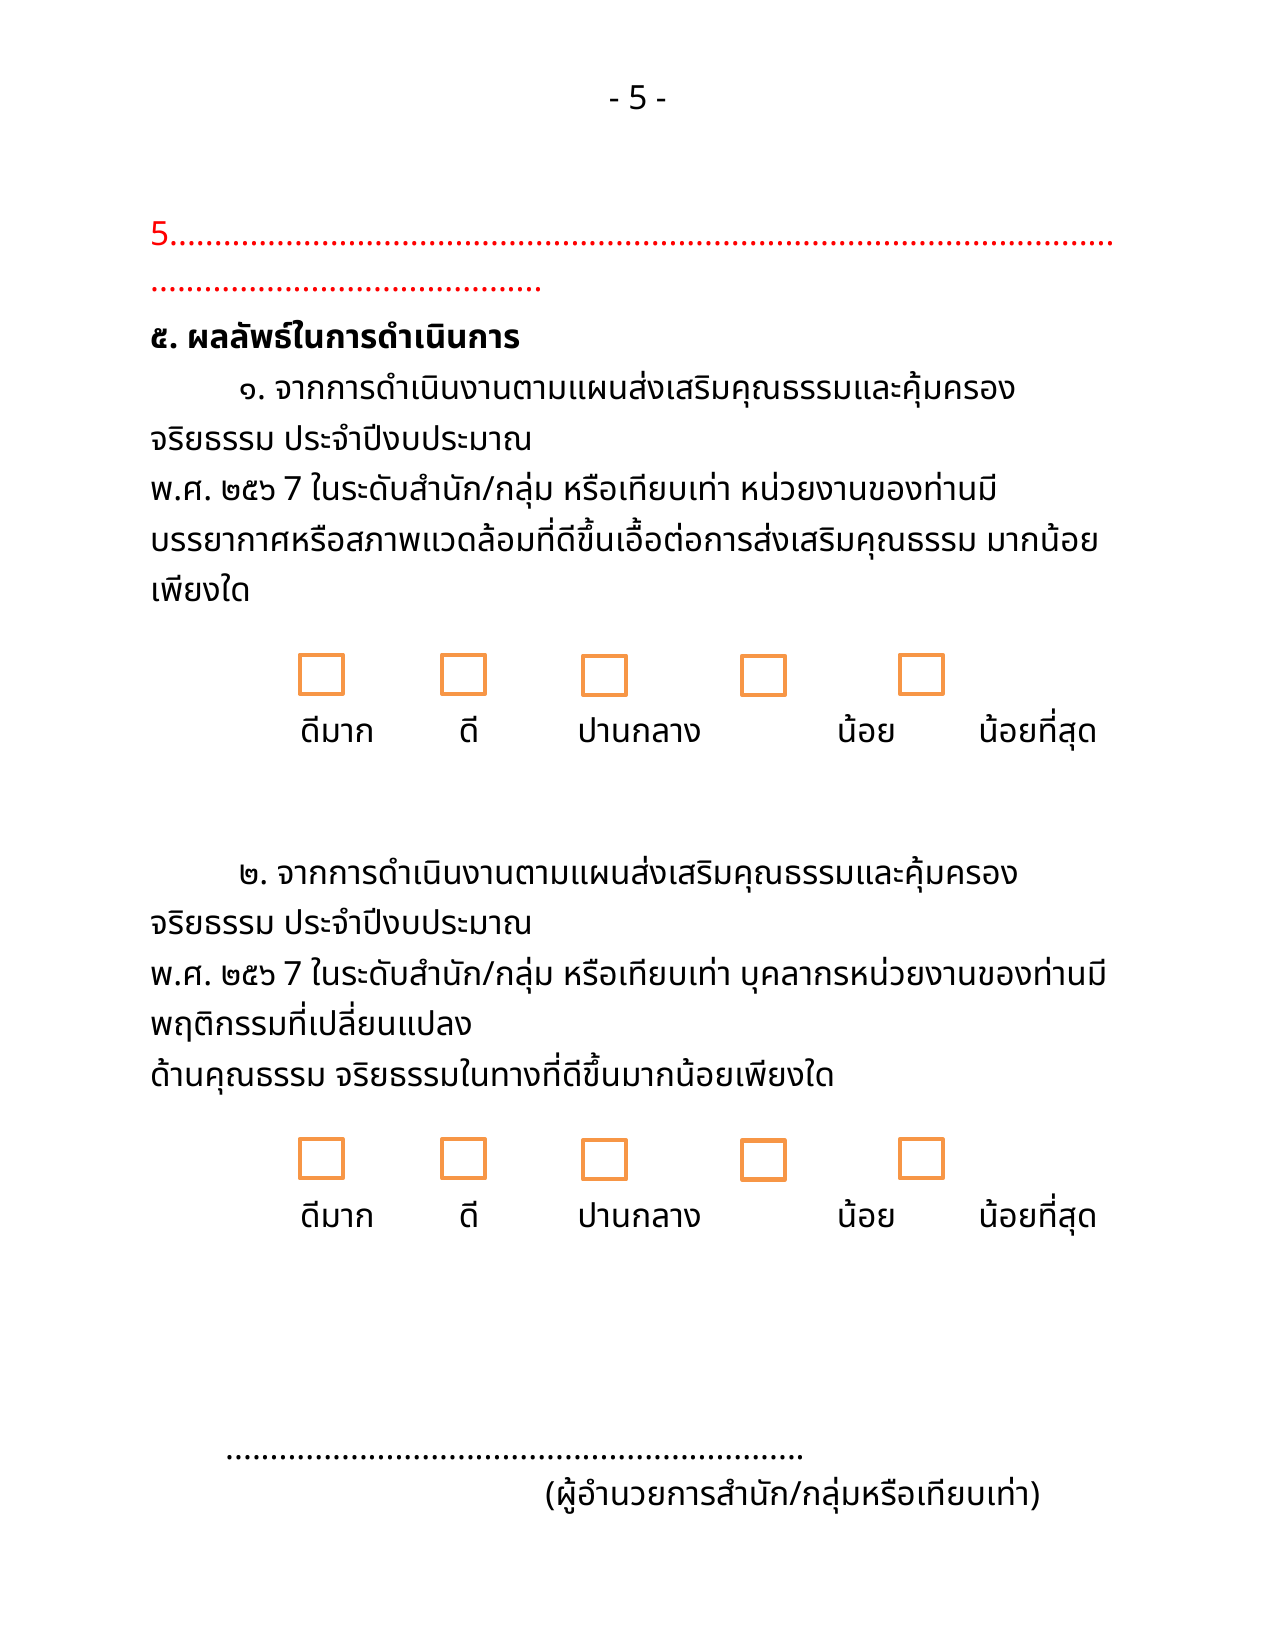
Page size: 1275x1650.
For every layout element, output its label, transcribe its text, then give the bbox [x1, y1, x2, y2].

text 5...................................................................................................................................................... [150, 164, 1125, 301]
text ................................................................. (ผู้อำนวยการสำนัก/กลุ่มหรือเทียบเท่า) [150, 1378, 1125, 1520]
text ๒. จากการดำเนินงานตามแผนส่งเสริมคุณธรรมและคุ้มครองจริยธรรม ประจำปีงบประมาณ พ.ศ. ๒๕๖7 ในระดับสำนัก/กลุ่ม หรือเทียบเท่า บุคลากรหน่วยงานของท่านมีพฤติกรรมที่เปลี่ยนแปลง ด้านคุณธรรม จริยธรรมในทางที่ดีขึ้นมากน้อยเพียงใด [150, 848, 1125, 1101]
text ดีมาก ดี ปานกลาง น้อย น้อยที่สุด [150, 707, 1125, 758]
text ๑. จากการดำเนินงานตามแผนส่งเสริมคุณธรรมและคุ้มครองจริยธรรม ประจำปีงบประมาณ พ.ศ. ๒๕๖7 ในระดับสำนัก/กลุ่ม หรือเทียบเท่า หน่วยงานของท่านมีบรรยากาศหรือสภาพแวดล้อมที่ดีขึ้นเอื้อต่อการส่งเสริมคุณธรรม มากน้อยเพียงใด [150, 364, 1125, 616]
text ดีมาก ดี ปานกลาง น้อย น้อยที่สุด [150, 1192, 1125, 1242]
text ๕. ผลลัพธ์ในการดำเนินการ [150, 313, 1125, 364]
